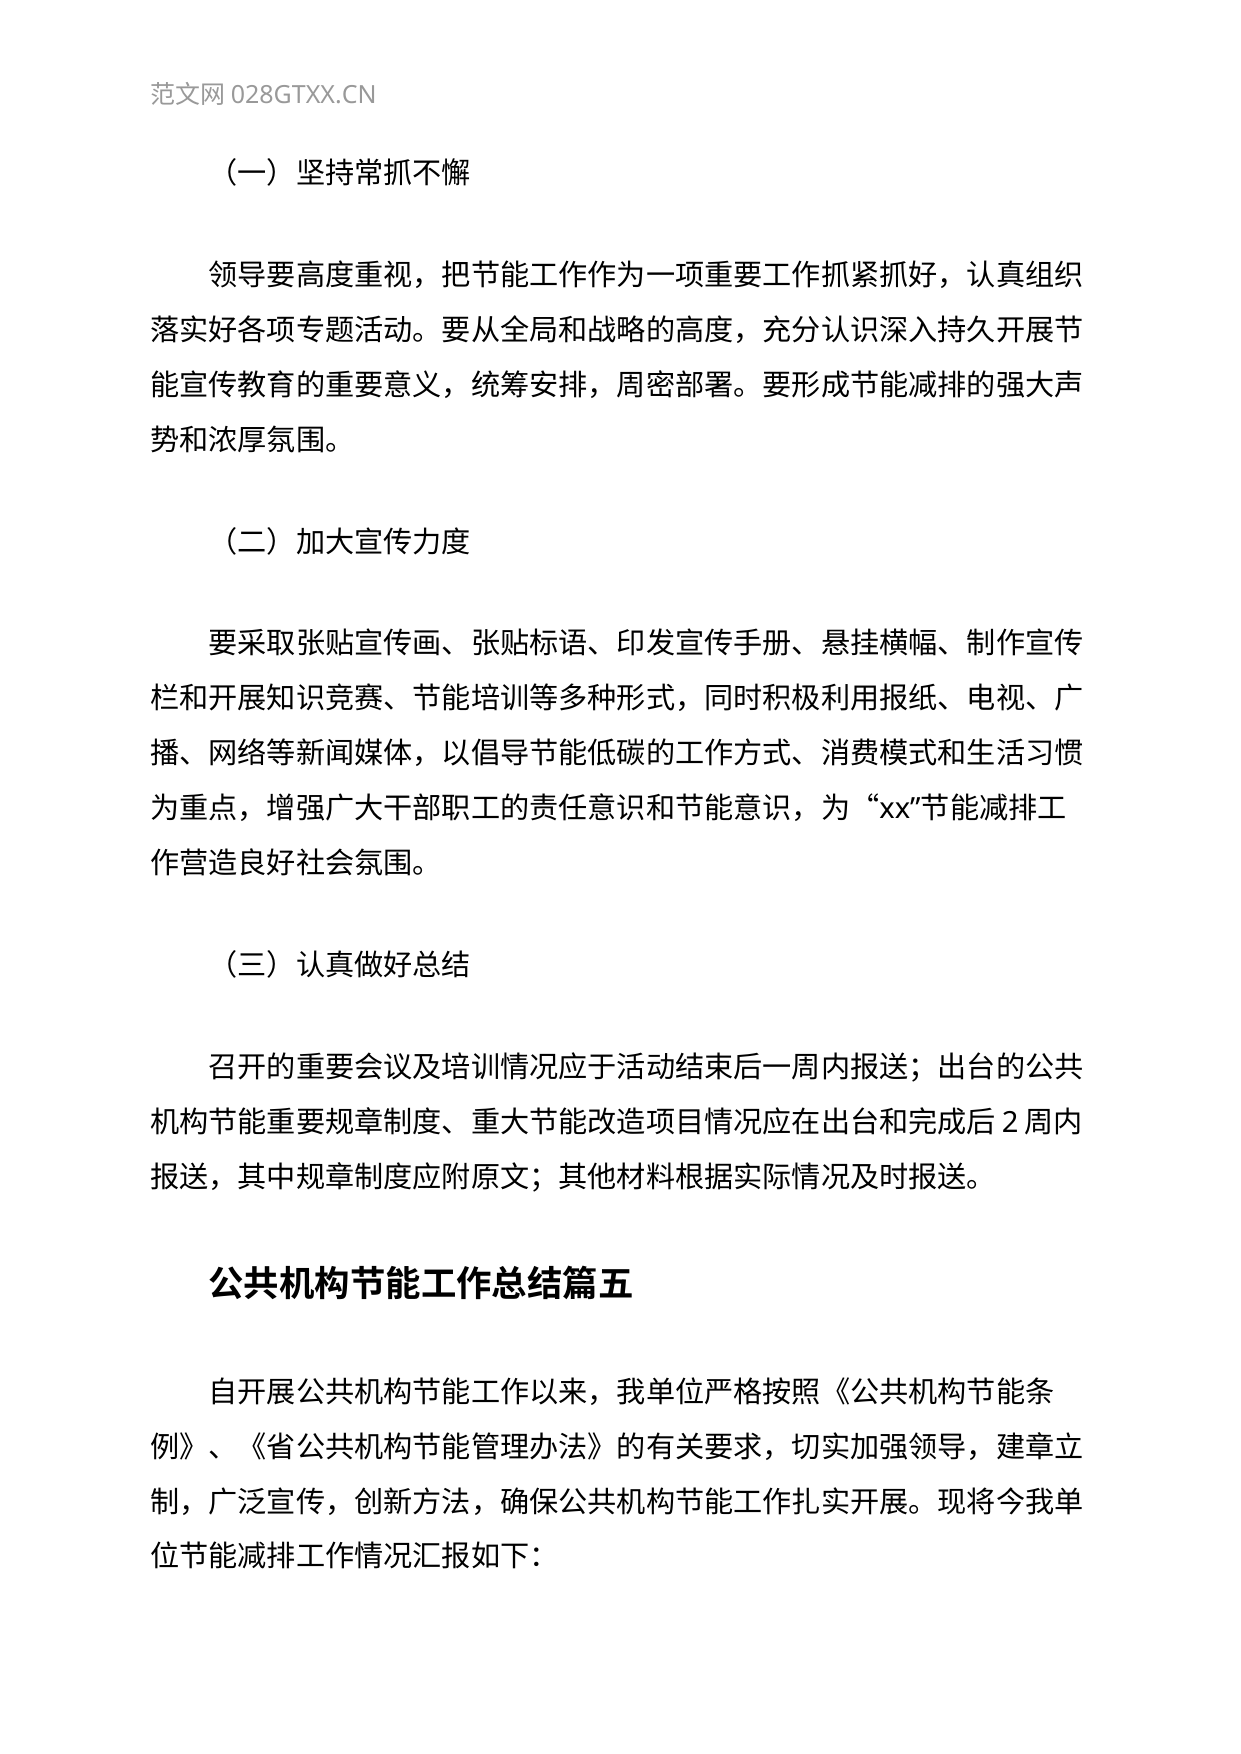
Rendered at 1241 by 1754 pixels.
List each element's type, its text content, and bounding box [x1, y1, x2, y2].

text （一）坚持常抓不懈 [150, 150, 1090, 192]
text 公共机构节能工作总结篇五 [150, 1255, 1090, 1306]
text 自开展公共机构节能工作以来，我单位严格按照《公共机构节能条例》、《省公共机构节能管理办法》的有关要求，切实加强领导，建章立制，广泛宣传，创新方法，确保公共机构节能工作扎实开展。现将今我单位节能减排工作情况汇报如下： [150, 1368, 1090, 1575]
text 召开的重要会议及培训情况应于活动结束后一周内报送；出台的公共机构节能重要规章制度、重大节能改造项目情况应在出台和完成后2周内报送，其中规章制度应附原文；其他材料根据实际情况及时报送。 [150, 1043, 1090, 1195]
text 领导要高度重视，把节能工作作为一项重要工作抓紧抓好，认真组织落实好各项专题活动。要从全局和战略的高度，充分认识深入持久开展节能宣传教育的重要意义，统筹安排，周密部署。要形成节能减排的强大声势和浓厚氛围。 [150, 252, 1090, 459]
text 要采取张贴宣传画、张贴标语、印发宣传手册、悬挂横幅、制作宣传栏和开展知识竞赛、节能培训等多种形式，同时积极利用报纸、电视、广播、网络等新闻媒体，以倡导节能低碳的工作方式、消费模式和生活习惯为重点，增强广大干部职工的责任意识和节能意识，为“xx”节能减排工作营造良好社会氛围。 [150, 620, 1090, 882]
text （二）加大宣传力度 [150, 518, 1090, 561]
text （三）认真做好总结 [150, 941, 1090, 984]
